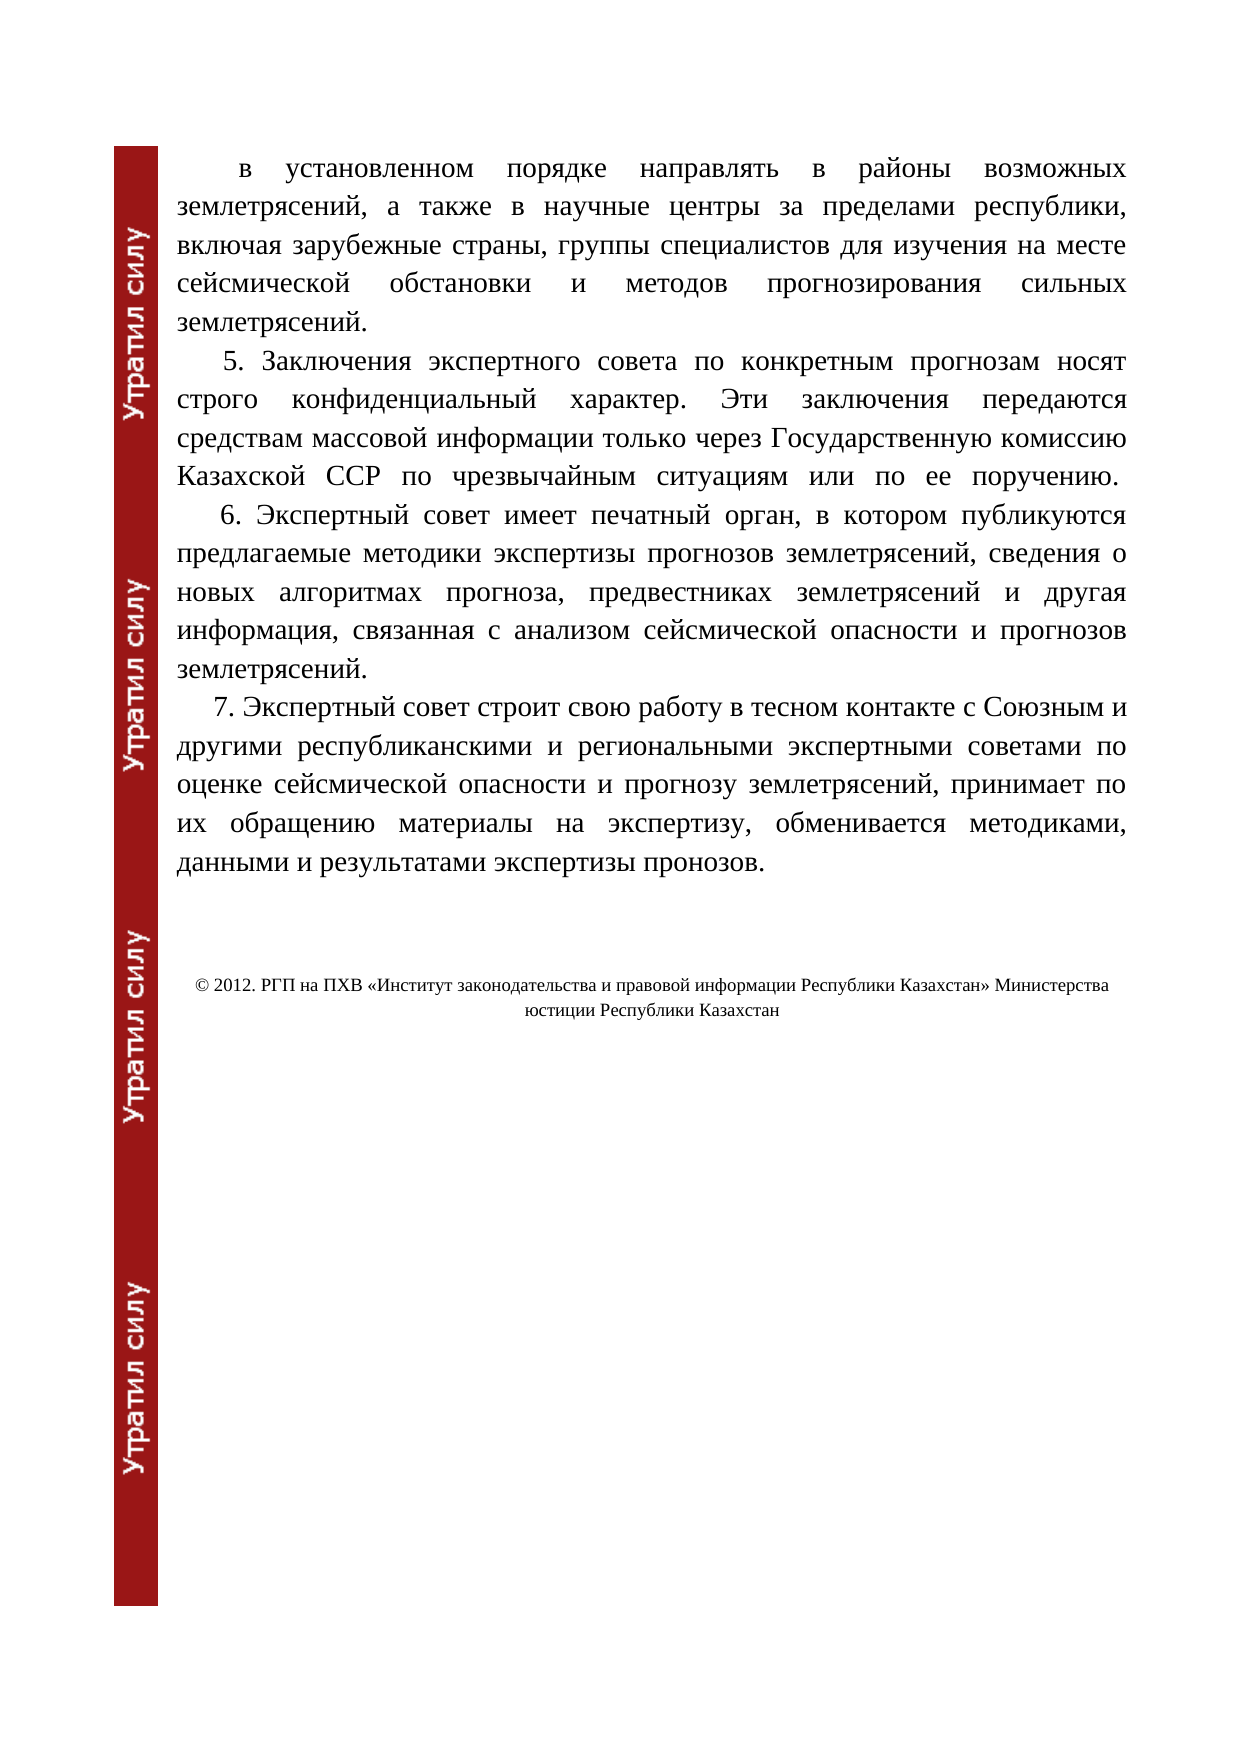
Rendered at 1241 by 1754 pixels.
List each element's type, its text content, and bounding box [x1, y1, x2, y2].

picture [114, 146, 158, 150]
text © 2012. РГП на ПХВ «Институт законодательства и правовой информации Республики Казахстан» Министерства юстиции Республики Казахстан [112, 974, 1128, 1020]
picture [114, 1020, 158, 1606]
picture [114, 877, 158, 974]
